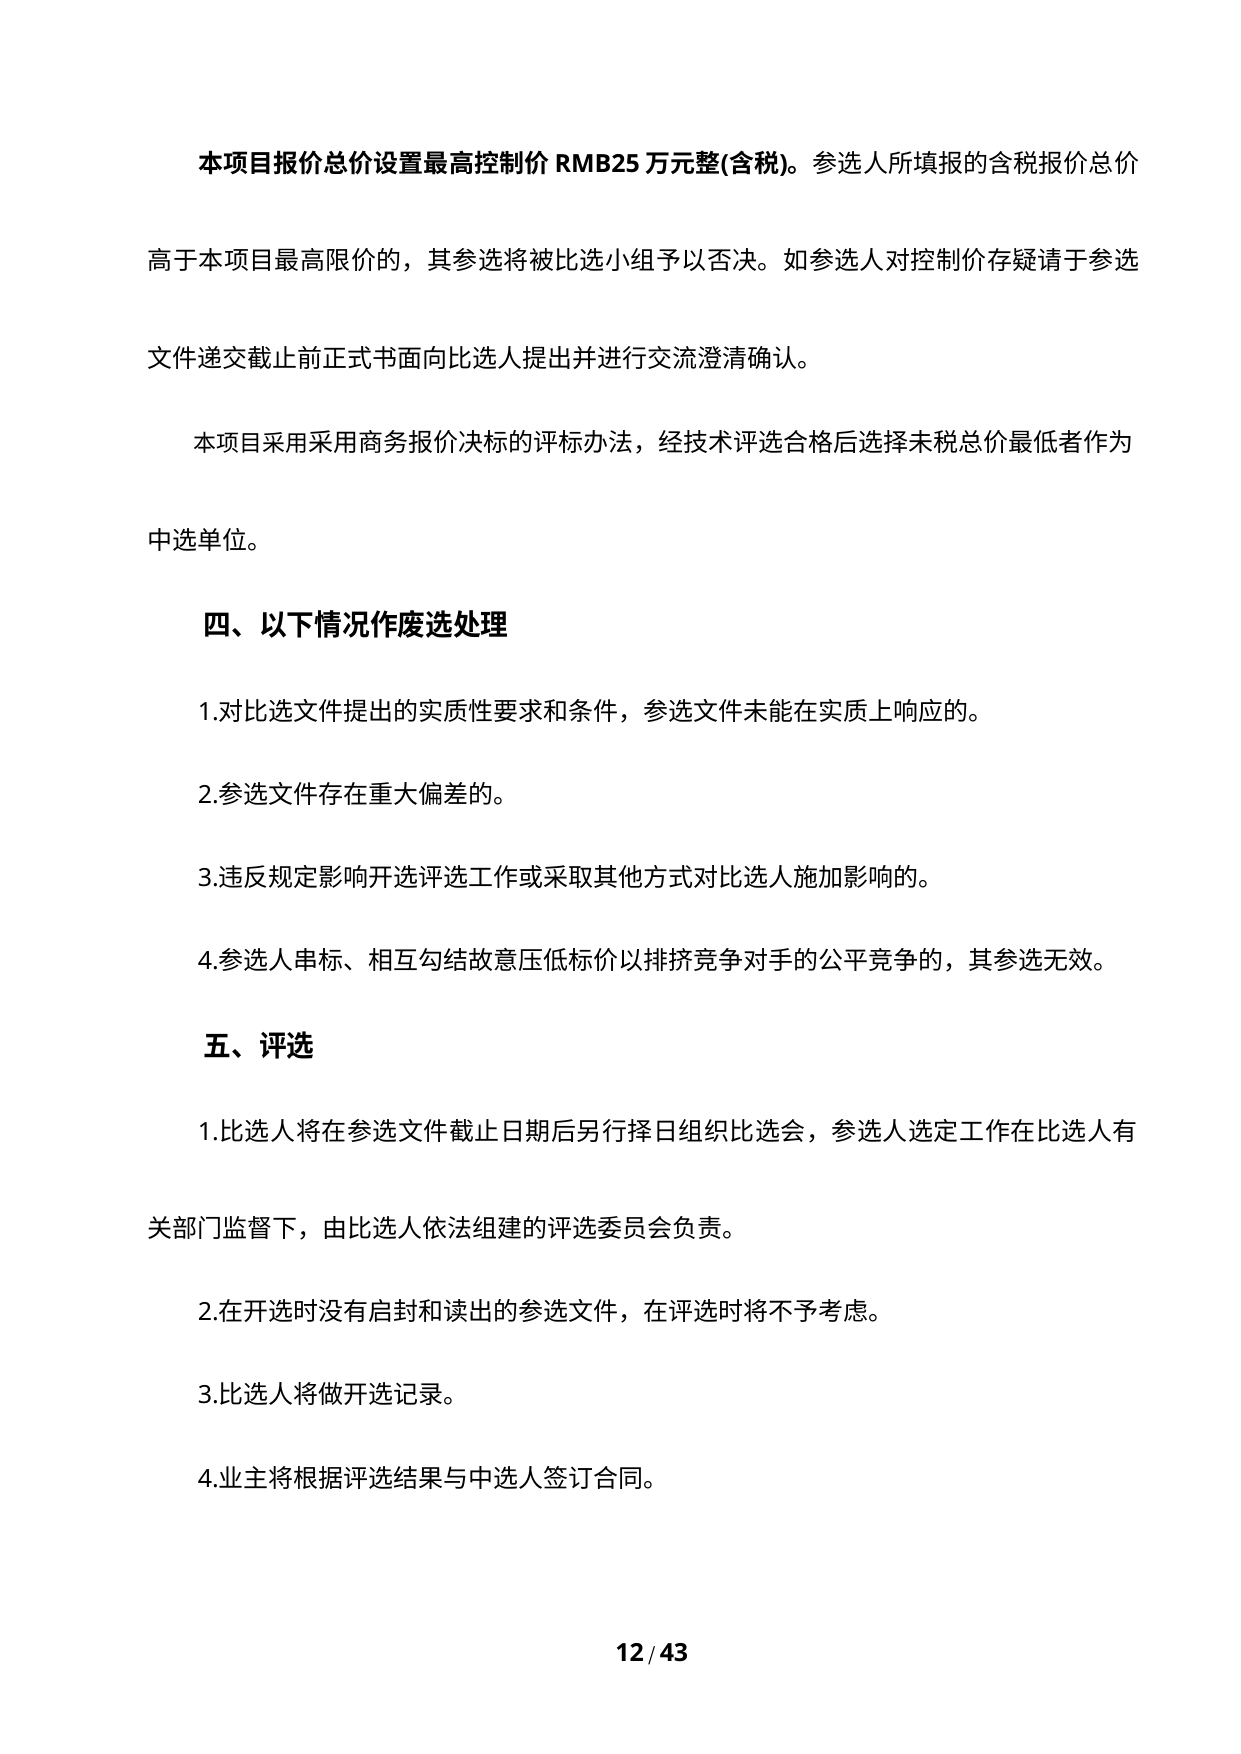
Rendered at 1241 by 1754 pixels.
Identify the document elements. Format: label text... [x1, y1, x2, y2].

text 3.违反规定影响开选评选工作或采取其他方式对比选人施加影响的。 [148, 843, 1139, 908]
text 本项目报价总价设置最高控制价RMB25万元整(含税)。参选人所填报的含税报价总价高于本项目最高限价的，其参选将被比选小组予以否决。如参选人对控制价存疑请于参选文件递交截止前正式书面向比选人提出并进行交流澄清确认。 [148, 129, 1139, 389]
text 2.参选文件存在重大偏差的。 [148, 760, 1139, 825]
text 本项目采用采用商务报价决标的评标办法，经技术评选合格后选择未税总价最低者作为中选单位。 [148, 408, 1152, 571]
text 2.在开选时没有启封和读出的参选文件，在评选时将不予考虑。 [148, 1277, 1139, 1342]
text 五、评选 [148, 1011, 1152, 1076]
text 4.参选人串标、相互勾结故意压低标价以排挤竞争对手的公平竞争的，其参选无效。 [148, 926, 1139, 991]
text 3.比选人将做开选记录。 [148, 1361, 1139, 1426]
text 1.对比选文件提出的实质性要求和条件，参选文件未能在实质上响应的。 [148, 677, 1139, 742]
text 1.比选人将在参选文件截止日期后另行择日组织比选会，参选人选定工作在比选人有关部门监督下，由比选人依法组建的评选委员会负责。 [148, 1097, 1139, 1259]
text 4.业主将根据评选结果与中选人签订合同。 [148, 1444, 1139, 1509]
text 四、以下情况作废选处理 [148, 591, 1152, 656]
